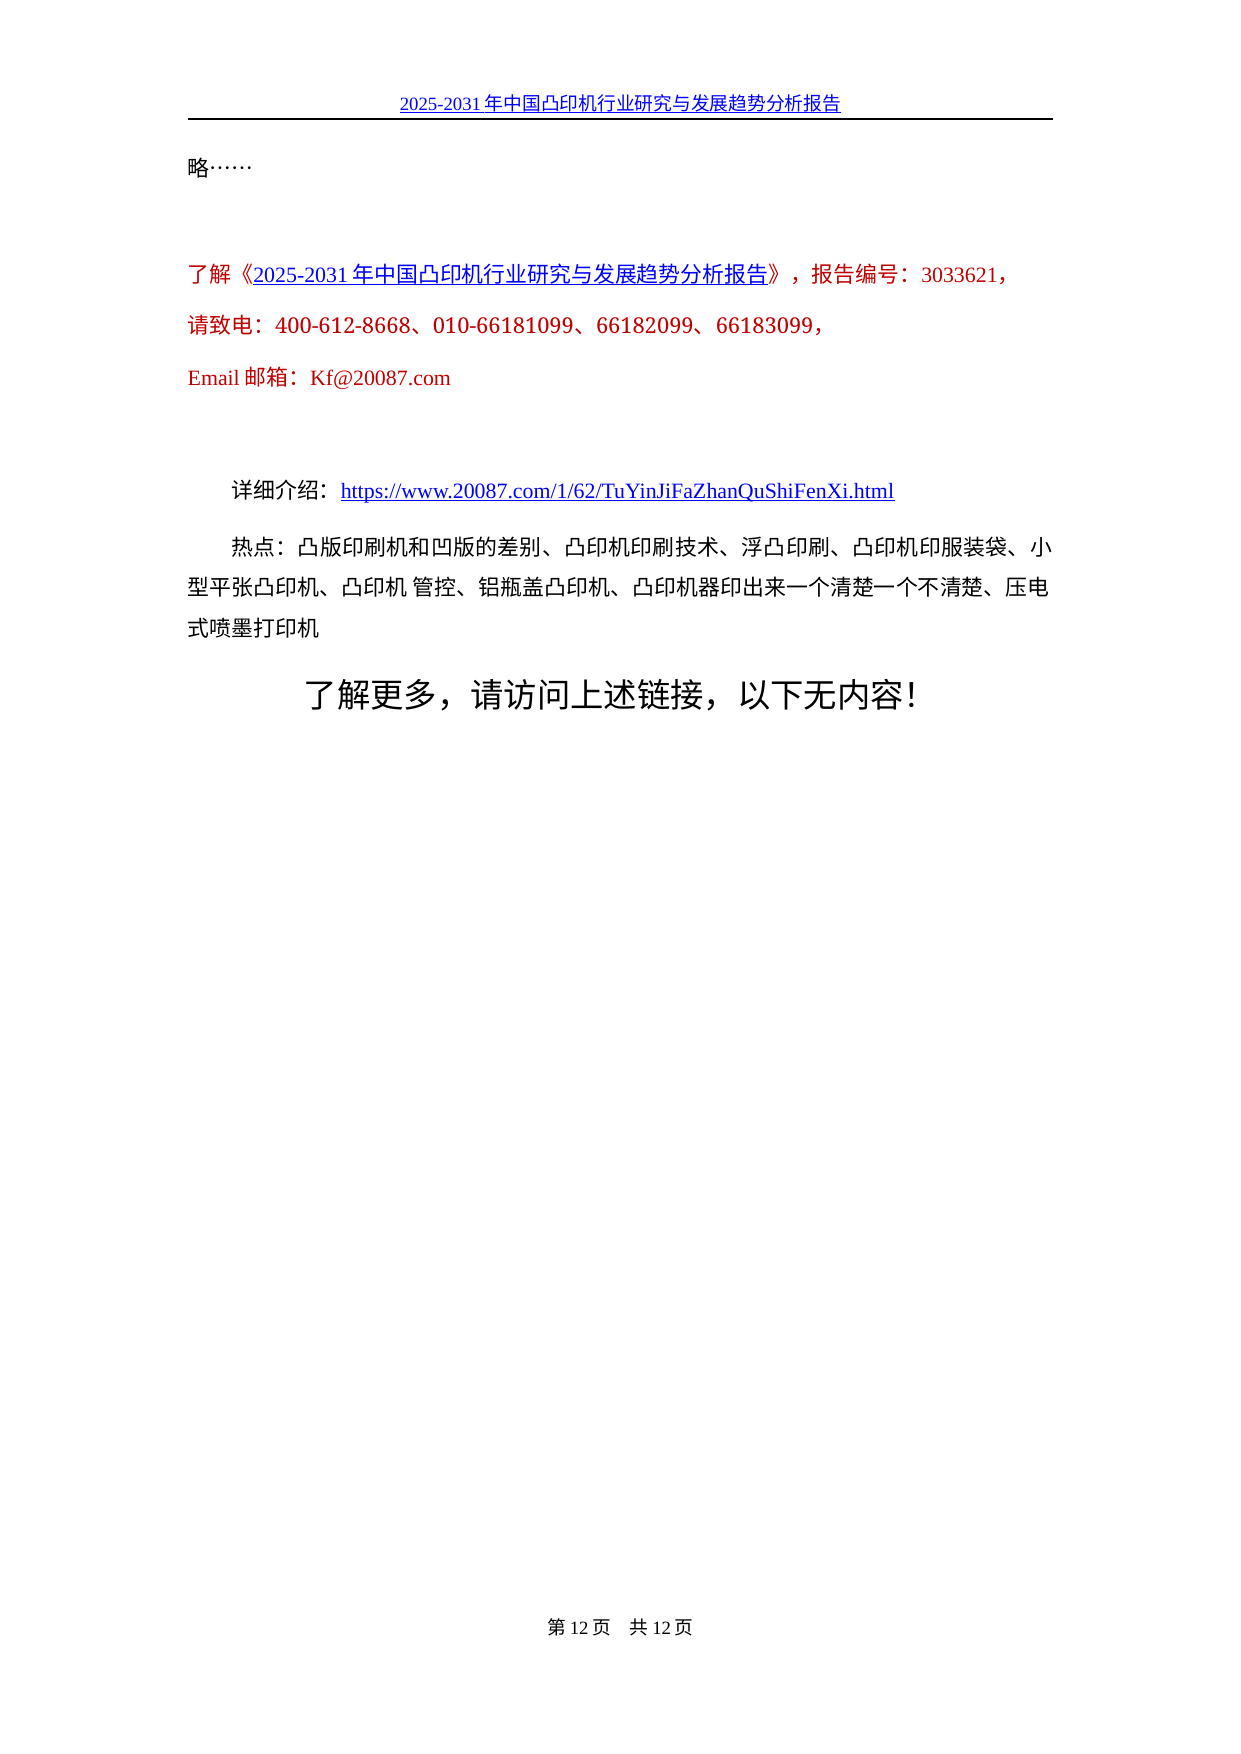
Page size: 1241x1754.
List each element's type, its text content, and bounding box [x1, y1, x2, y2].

text 请致电：400-612-8668、010-66181099、66182099、66183099， [187, 308, 1053, 341]
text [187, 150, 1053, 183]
text 热点：凸版印刷机和凹版的差别、凸印机印刷技术、浮凸印刷、凸印机印服装袋、小型平张凸印机、凸印机 管控、铝瓶盖凸印机、凸印机器印出来一个清楚一个不清楚、压电式喷墨打印机 [187, 529, 1053, 643]
text Email邮箱：Kf@20087.com [187, 360, 1053, 392]
text 了解《2025-2031年中国凸印机行业研究与发展趋势分析报告》，报告编号：3033621， [187, 257, 1053, 289]
title 了解更多，请访问上述链接，以下无内容！ [187, 661, 1053, 726]
text 详细介绍：https://www.20087.com/1/62/TuYinJiFaZhanQuShiFenXi.html [187, 473, 1053, 505]
